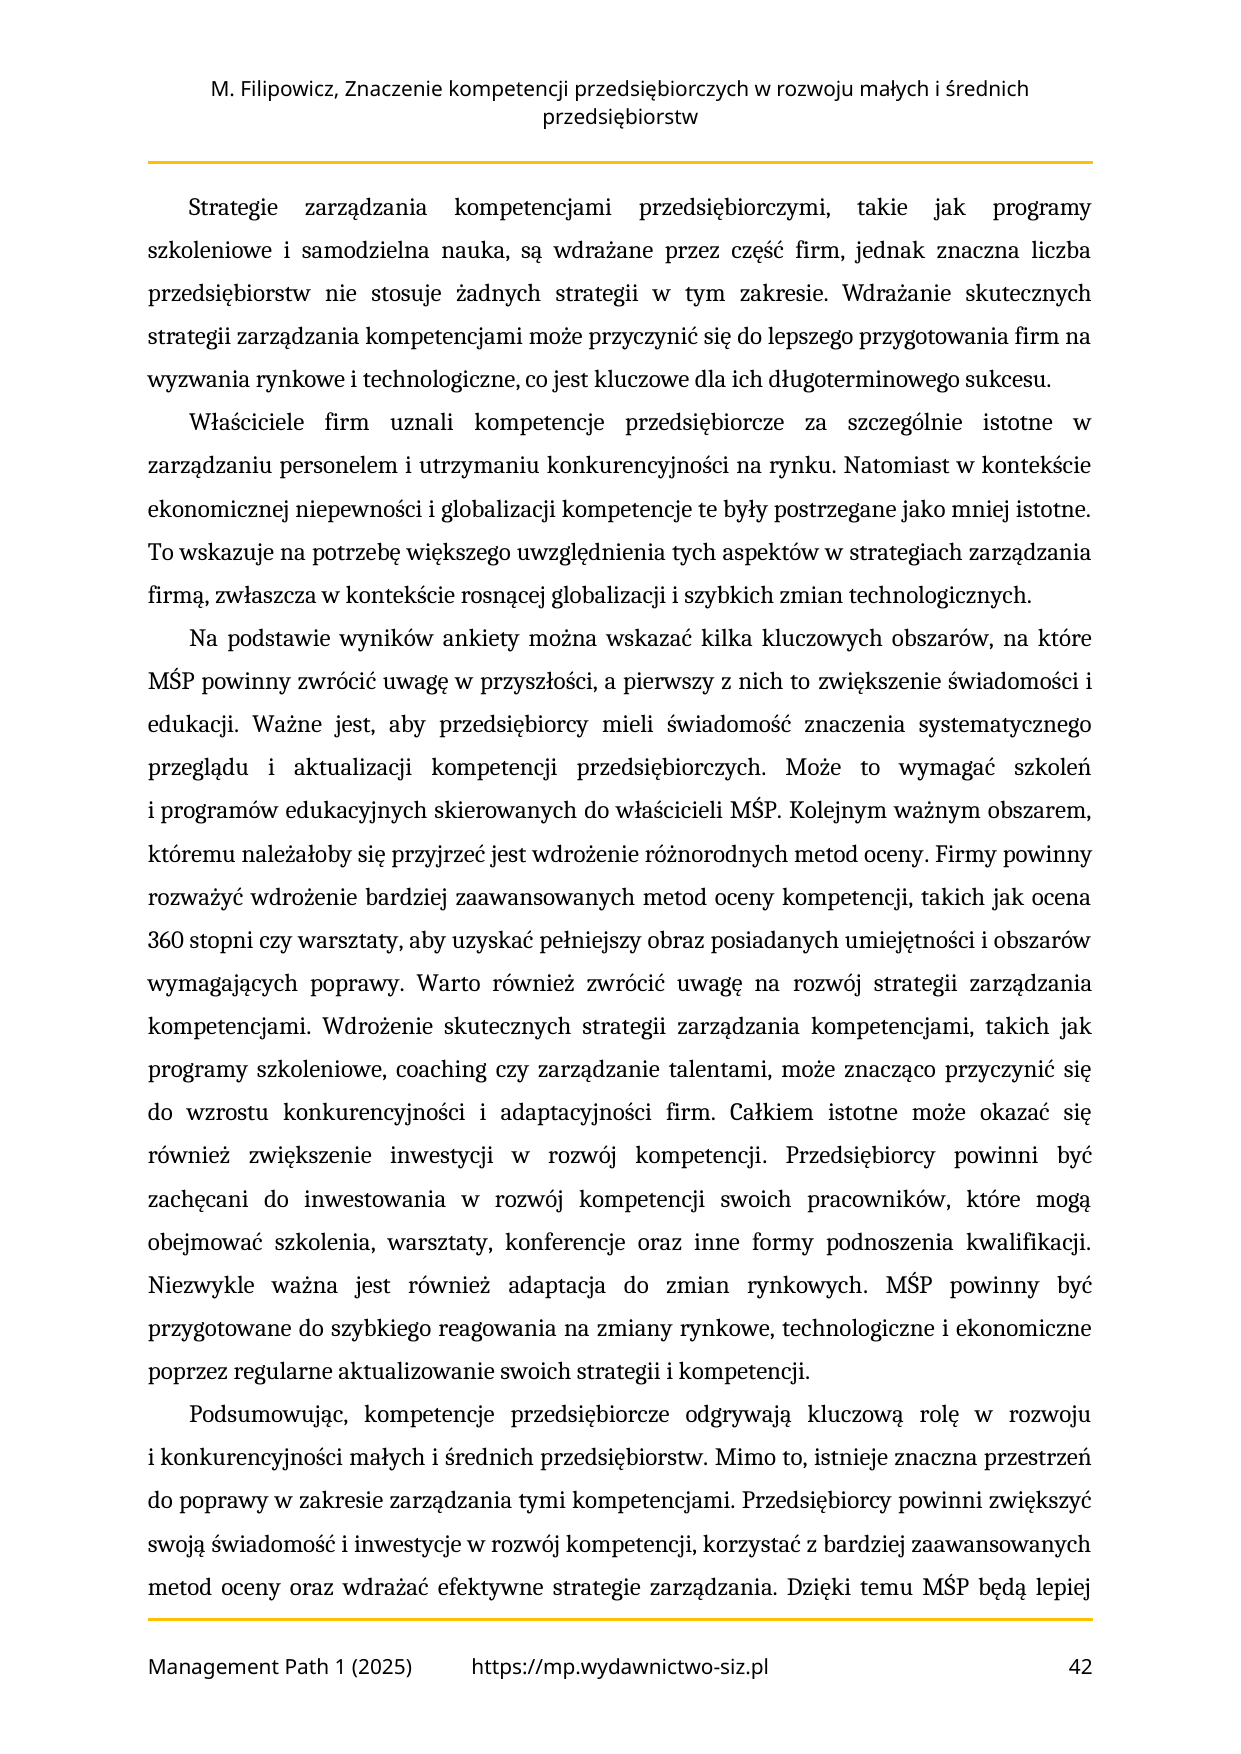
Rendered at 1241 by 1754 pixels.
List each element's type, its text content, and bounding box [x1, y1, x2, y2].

text Właściciele firm uznali kompetencje przedsiębiorcze za szczególnie istotne w zarządzaniu personelem i utrzymaniu konkurencyjności na rynku. Natomiast w kontekście ekonomicznej niepewności i globalizacji kompetencje te były postrzegane jako mniej istotne. To wskazuje na potrzebę większego uwzględnienia tych aspektów w strategiach zarządzania firmą, zwłaszcza w kontekście rosnącej globalizacji i szybkich zmian technologicznych. [148, 408, 1093, 609]
text Strategie zarządzania kompetencjami przedsiębiorczymi, takie jak programy szkoleniowe i samodzielna nauka, są wdrażane przez część firm, jednak znaczna liczba przedsiębiorstw nie stosuje żadnych strategii w tym zakresie. Wdrażanie skutecznych strategii zarządzania kompetencjami może przyczynić się do lepszego przygotowania firm na wyzwania rynkowe i technologiczne, co jest kluczowe dla ich długoterminowego sukcesu. [148, 193, 1093, 394]
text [148, 1400, 1093, 1601]
text Na podstawie wyników ankiety można wskazać kilka kluczowych obszarów, na które MŚP powinny zwrócić uwagę w przyszłości, a pierwszy z nich to zwiększenie świadomości i edukacji. Ważne jest, aby przedsiębiorcy mieli świadomość znaczenia systematycznego przeglądu i aktualizacji kompetencji przedsiębiorczych. Może to wymagać szkoleń i programów edukacyjnych skierowanych do właścicieli MŚP. Kolejnym ważnym obszarem, któremu należałoby się przyjrzeć jest wdrożenie różnorodnych metod oceny. Firmy powinny rozważyć wdrożenie bardziej zaawansowanych metod oceny kompetencji, takich jak ocena 360 stopni czy warsztaty, aby uzyskać pełniejszy obraz posiadanych umiejętności i obszarów wymagających poprawy. Warto również zwrócić uwagę na rozwój strategii zarządzania kompetencjami. Wdrożenie skutecznych strategii zarządzania kompetencjami, takich jak programy szkoleniowe, coaching czy zarządzanie talentami, może znacząco przyczynić się do wzrostu konkurencyjności i adaptacyjności firm. Całkiem istotne może okazać się również zwiększenie inwestycji w rozwój kompetencji. Przedsiębiorcy powinni być zachęcani do inwestowania w rozwój kompetencji swoich pracowników, które mogą obejmować szkolenia, warsztaty, konferencje oraz inne formy podnoszenia kwalifikacji. Niezwykle ważna jest również adaptacja do zmian rynkowych. MŚP powinny być przygotowane do szybkiego reagowania na zmiany rynkowe, technologiczne i ekonomiczne poprzez regularne aktualizowanie swoich strategii i kompetencji. [148, 624, 1093, 1386]
